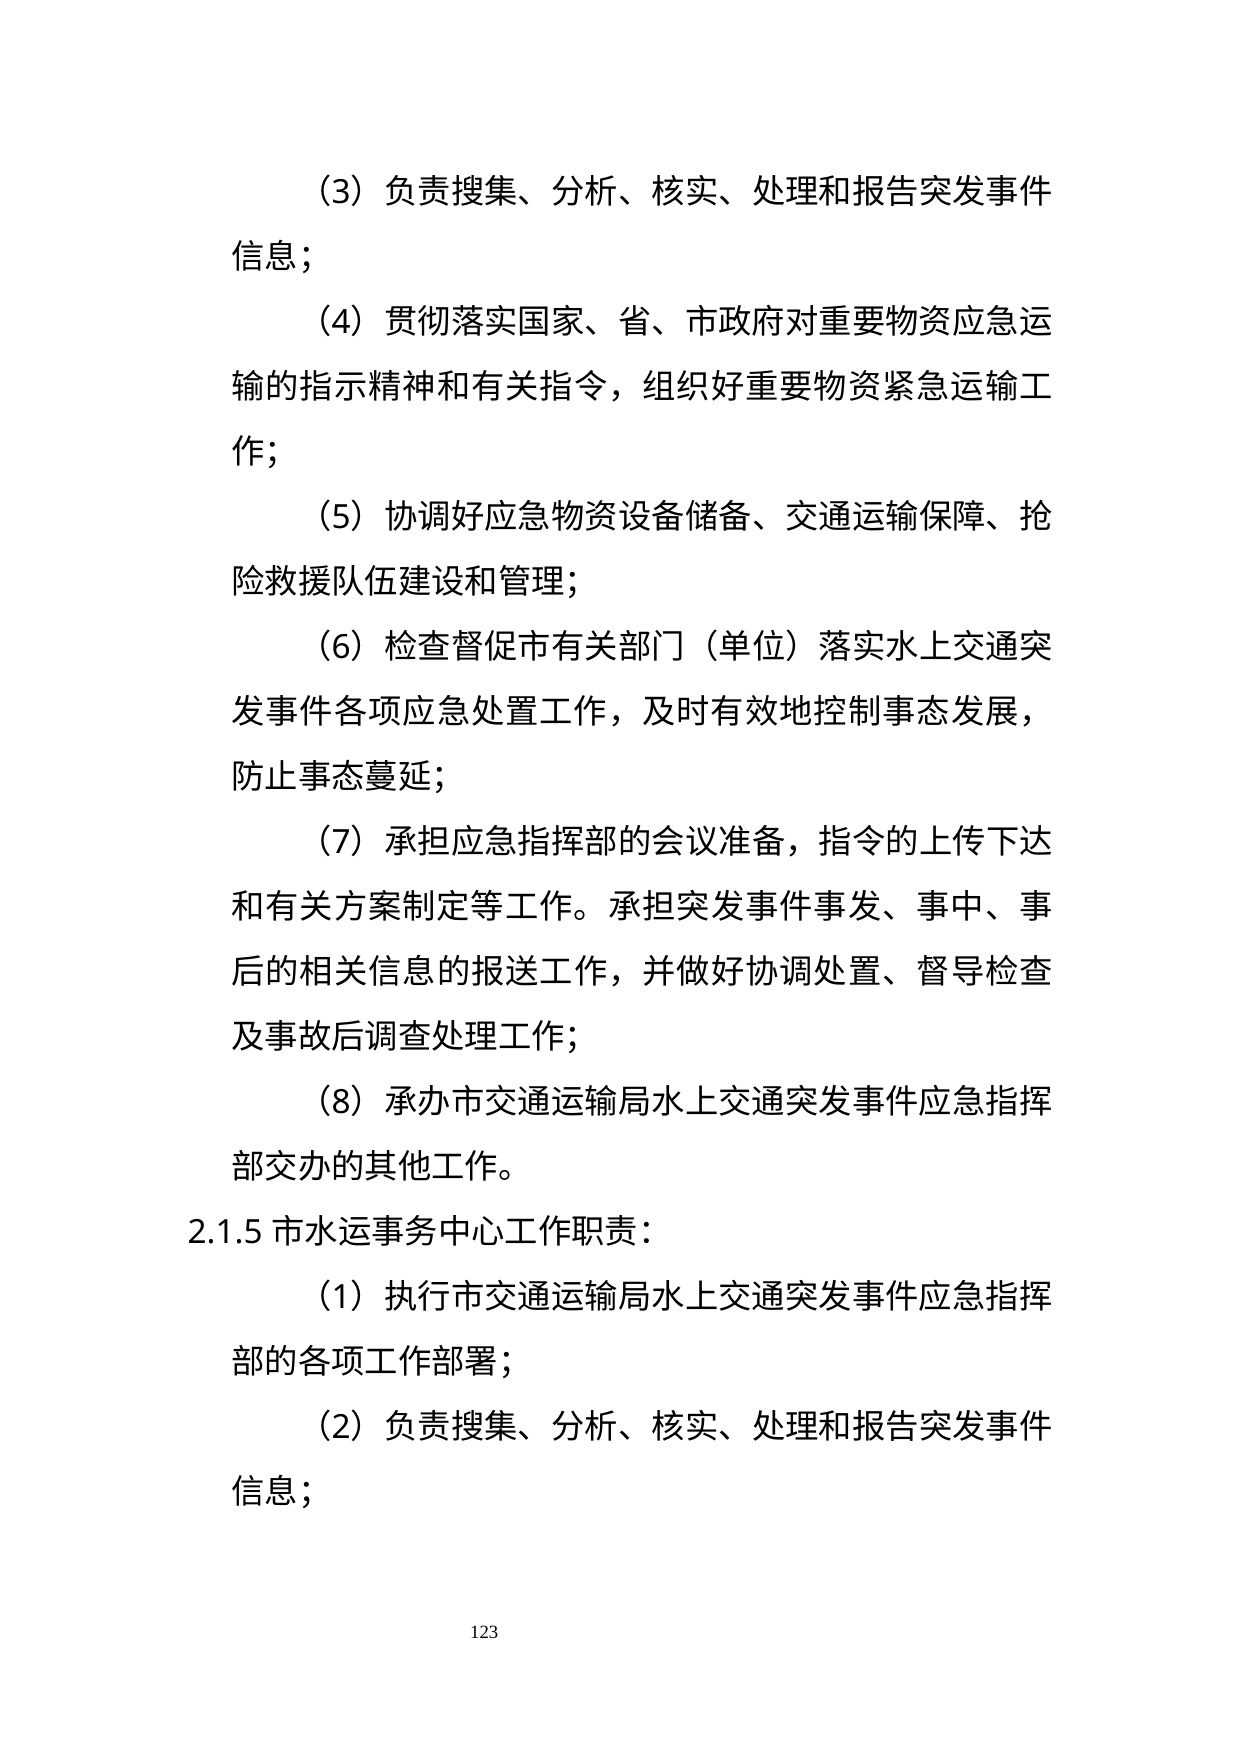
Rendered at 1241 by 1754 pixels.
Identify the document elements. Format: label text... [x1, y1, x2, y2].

text （5）协调好应急物资设备储备、交通运输保障、抢险救援队伍建设和管理； [231, 481, 1053, 611]
text （6）检查督促市有关部门（单位）落实水上交通突发事件各项应急处置工作，及时有效地控制事态发展，防止事态蔓延； [231, 611, 1053, 806]
text （1）执行市交通运输局水上交通突发事件应急指挥部的各项工作部署； [231, 1261, 1053, 1391]
text 2.1.5 市水运事务中心工作职责： [187, 1196, 1053, 1261]
text （3）负责搜集、分析、核实、处理和报告突发事件信息； [231, 156, 1053, 286]
text （7）承担应急指挥部的会议准备，指令的上传下达和有关方案制定等工作。承担突发事件事发、事中、事后的相关信息的报送工作，并做好协调处置、督导检查及事故后调查处理工作； [231, 806, 1053, 1066]
text （8）承办市交通运输局水上交通突发事件应急指挥部交办的其他工作。 [231, 1066, 1053, 1196]
text （2）负责搜集、分析、核实、处理和报告突发事件信息； [231, 1391, 1053, 1521]
text （4）贯彻落实国家、省、市政府对重要物资应急运输的指示精神和有关指令，组织好重要物资紧急运输工作； [231, 286, 1053, 481]
